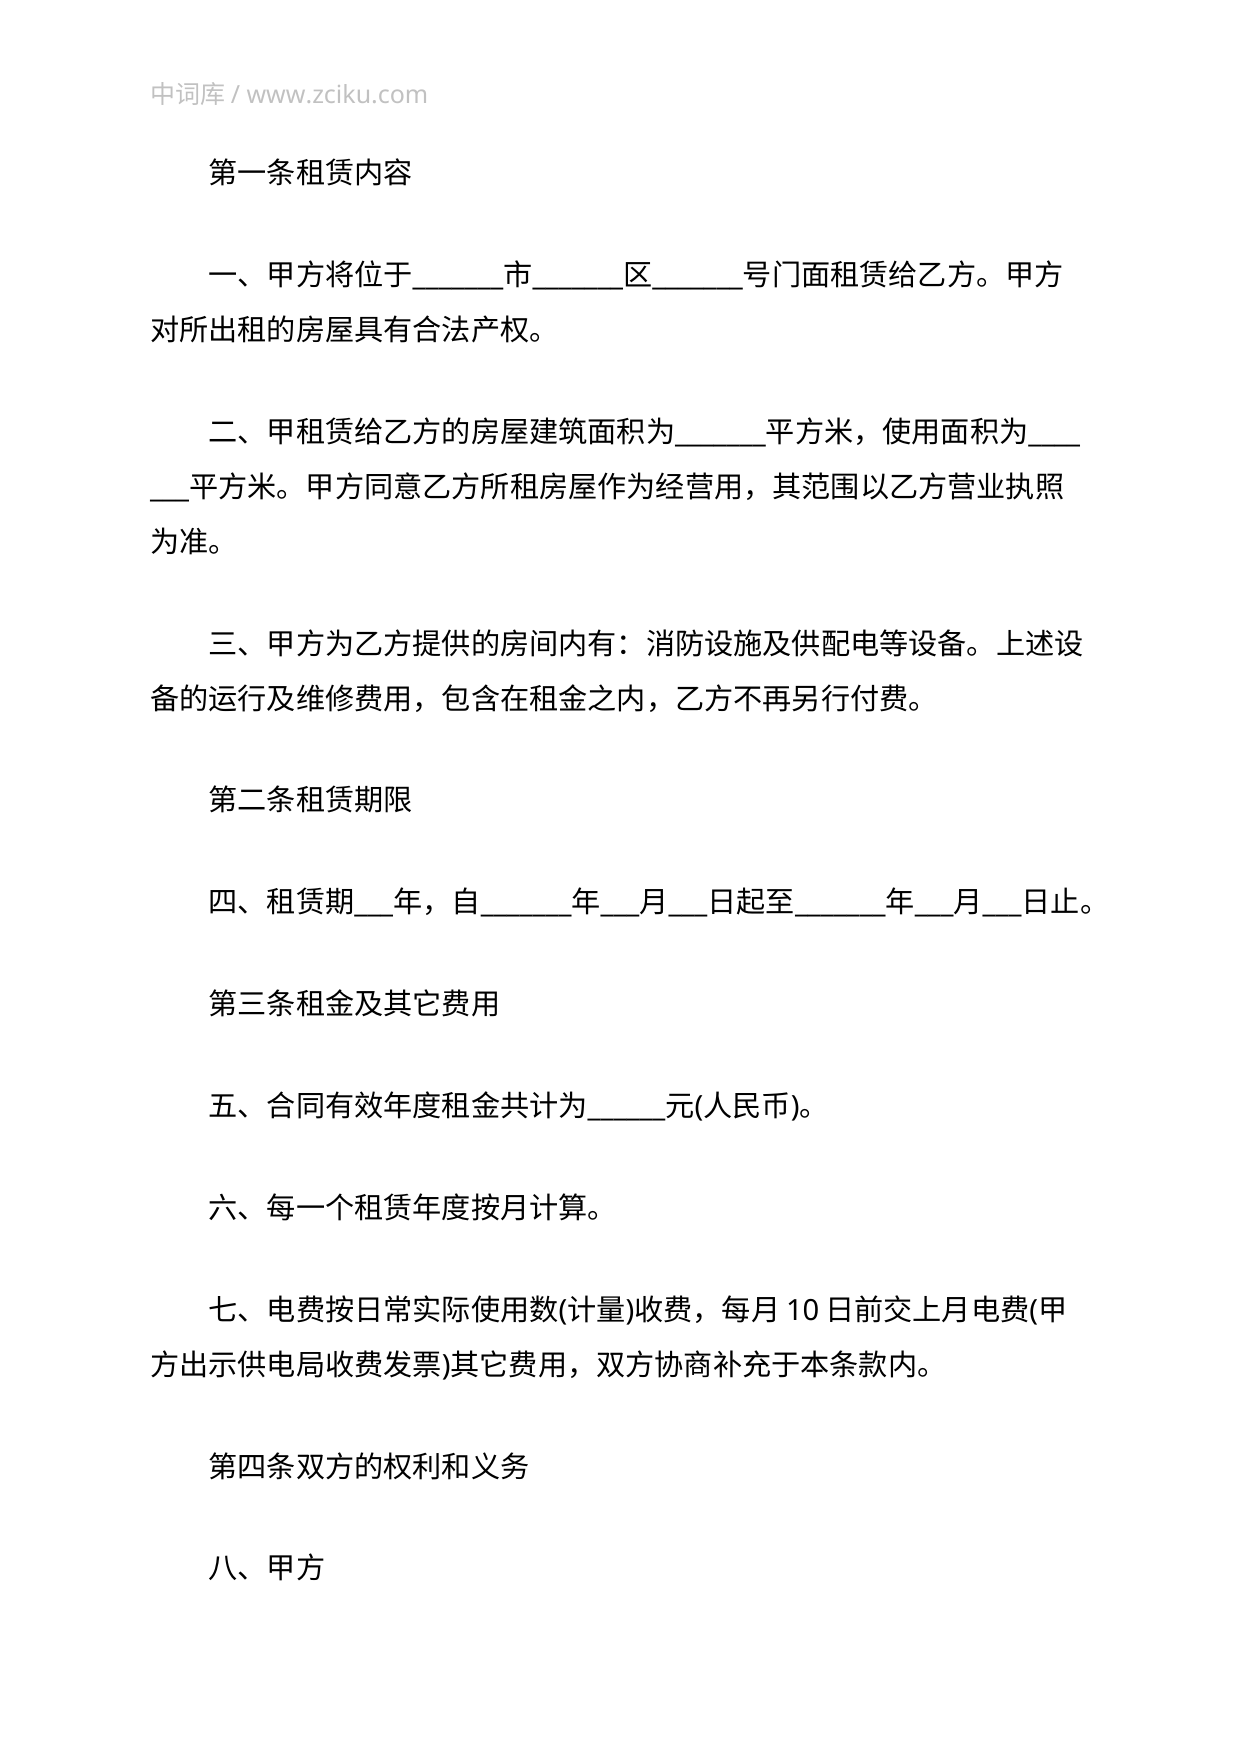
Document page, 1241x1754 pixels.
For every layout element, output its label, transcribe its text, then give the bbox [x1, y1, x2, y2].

text 五、合同有效年度租金共计为______元(人民币)。 [150, 1082, 1090, 1125]
text 六、每一个租赁年度按月计算。 [150, 1184, 1090, 1227]
text 四、租赁期___年，自_______年___月___日起至_______年___月___日止。 [150, 879, 1090, 921]
text 第四条双方的权利和义务 [150, 1443, 1090, 1486]
text 第三条租金及其它费用 [150, 981, 1090, 1023]
text 第二条租赁期限 [150, 777, 1090, 819]
text 一、甲方将位于_______市_______区_______号门面租赁给乙方。甲方对所出租的房屋具有合法产权。 [150, 252, 1090, 349]
text 八、甲方 [150, 1545, 1090, 1587]
text 第一条租赁内容 [150, 150, 1090, 192]
text 二、甲租赁给乙方的房屋建筑面积为_______平方米，使用面积为_______平方米。甲方同意乙方所租房屋作为经营用，其范围以乙方营业执照为准。 [150, 408, 1090, 561]
text 三、甲方为乙方提供的房间内有：消防设施及供配电等设备。上述设备的运行及维修费用，包含在租金之内，乙方不再另行付费。 [150, 620, 1090, 717]
text 七、电费按日常实际使用数(计量)收费，每月10日前交上月电费(甲方出示供电局收费发票)其它费用，双方协商补充于本条款内。 [150, 1286, 1090, 1384]
